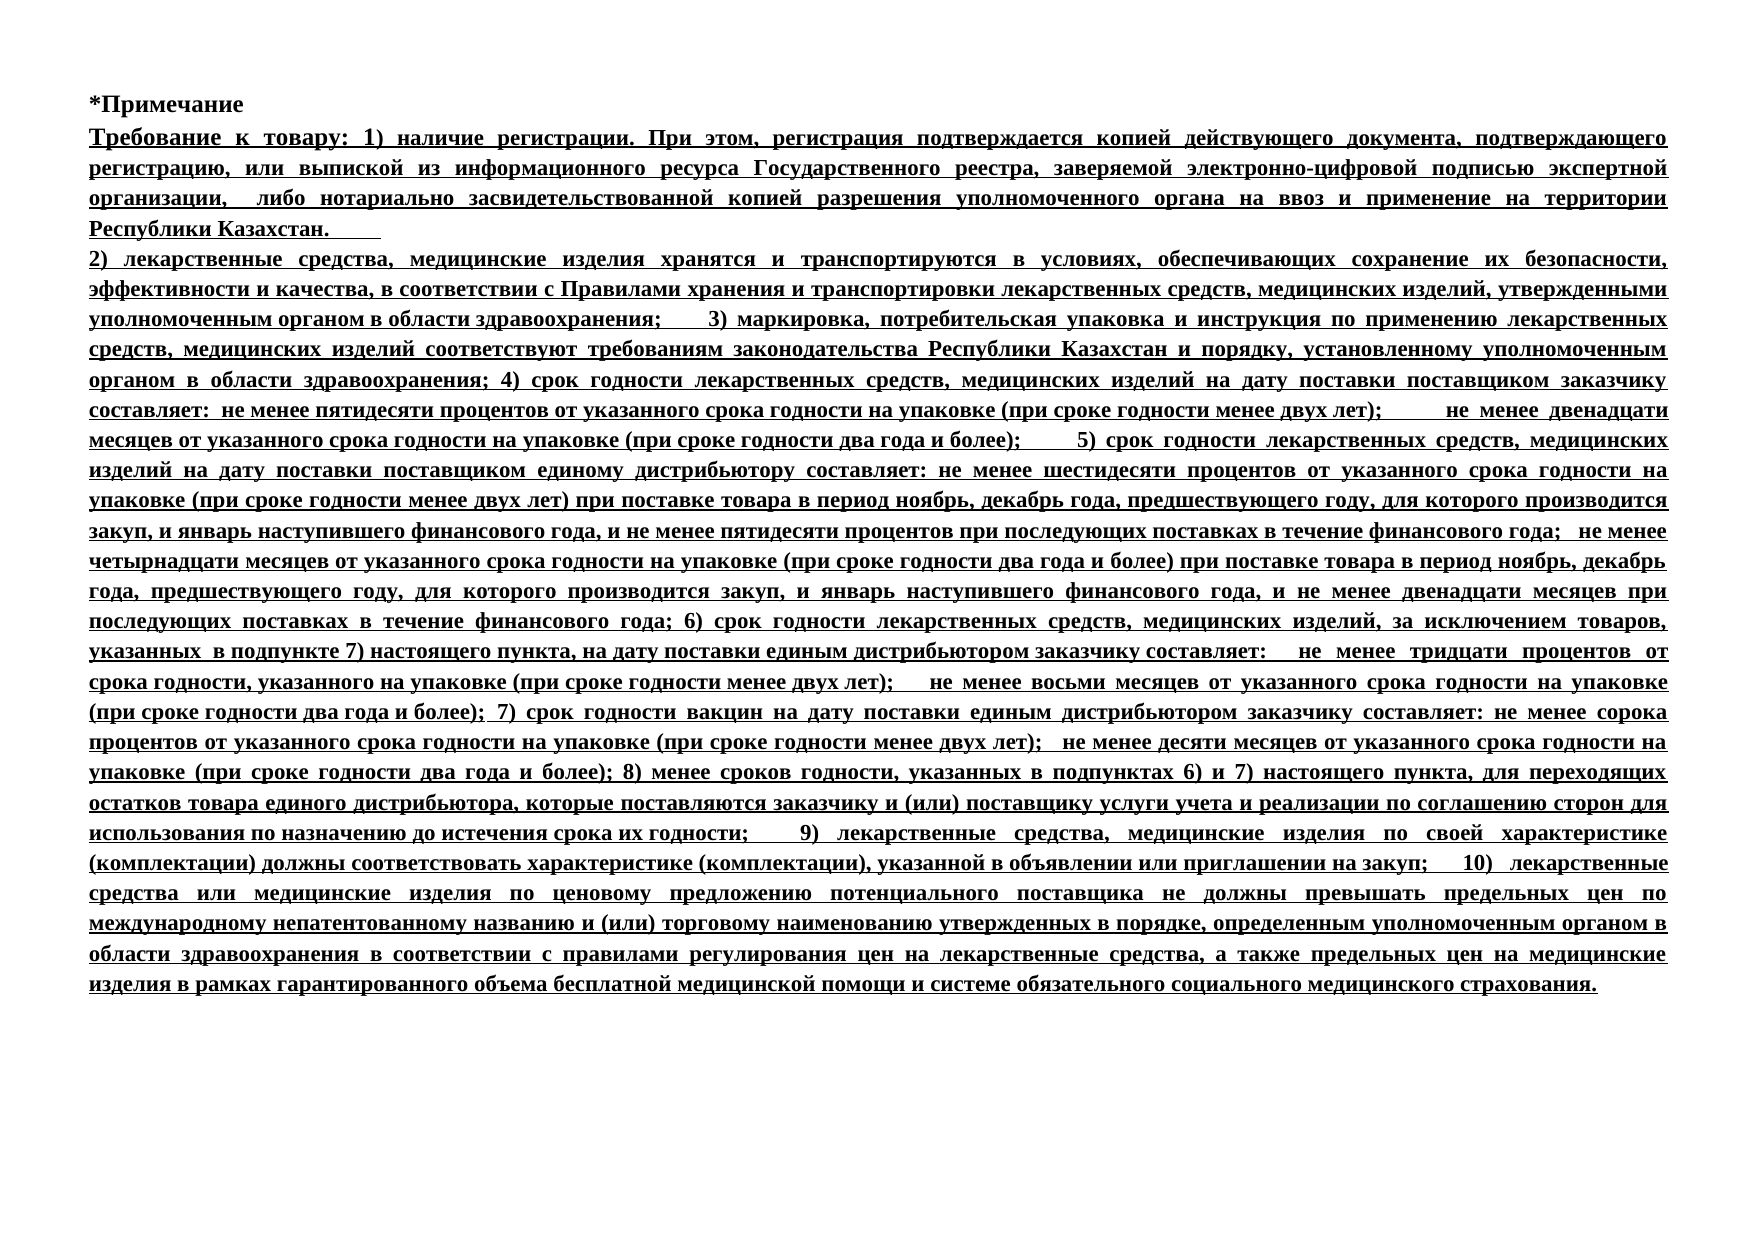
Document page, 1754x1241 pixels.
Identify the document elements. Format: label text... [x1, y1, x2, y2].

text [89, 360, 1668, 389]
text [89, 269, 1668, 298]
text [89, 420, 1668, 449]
text Требование к товару: 1) наличие регистрации. При этом, регистрация подтверждается копией действующего документа, подтверждающего регистрацию, или выпиской из информационного ресурса Государственного реестра, заверяемой электронно-цифровой подписью экспертной организации, либо нотариально засвидетельствованной копией разрешения уполномоченного органа на ввоз и применение на территории Республики Казахстан. [89, 178, 1668, 207]
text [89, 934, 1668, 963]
text Требование к товару: 1) наличие регистрации. При этом, регистрация подтверждается копией действующего документа, подтверждающего регистрацию, или выпиской из информационного ресурса Государственного реестра, заверяемой электронно-цифровой подписью экспертной организации, либо нотариально засвидетельствованной копией разрешения уполномоченного органа на ввоз и применение на территории Республики Казахстан. [89, 148, 1668, 177]
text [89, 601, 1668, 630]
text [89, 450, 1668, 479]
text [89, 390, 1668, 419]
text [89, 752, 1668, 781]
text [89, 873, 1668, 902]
text Требование к товару: 1) наличие регистрации. При этом, регистрация подтверждается копией действующего документа, подтверждающего регистрацию, или выпиской из информационного ресурса Государственного реестра, заверяемой электронно-цифровой подписью экспертной организации, либо нотариально засвидетельствованной копией разрешения уполномоченного органа на ввоз и применение на территории Республики Казахстан. [89, 209, 1668, 241]
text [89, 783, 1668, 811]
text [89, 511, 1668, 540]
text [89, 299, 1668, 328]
text Требование к товару: 1) наличие регистрации. При этом, регистрация подтверждается копией действующего документа, подтверждающего регистрацию, или выпиской из информационного ресурса Государственного реестра, заверяемой электронно-цифровой подписью экспертной организации, либо нотариально засвидетельствованной копией разрешения уполномоченного органа на ввоз и применение на территории Республики Казахстан. [89, 122, 1668, 146]
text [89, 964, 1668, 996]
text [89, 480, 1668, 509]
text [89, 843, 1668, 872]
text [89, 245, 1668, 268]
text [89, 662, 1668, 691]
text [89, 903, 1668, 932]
text *Примечание [89, 89, 1668, 117]
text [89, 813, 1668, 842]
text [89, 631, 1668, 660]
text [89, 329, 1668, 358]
